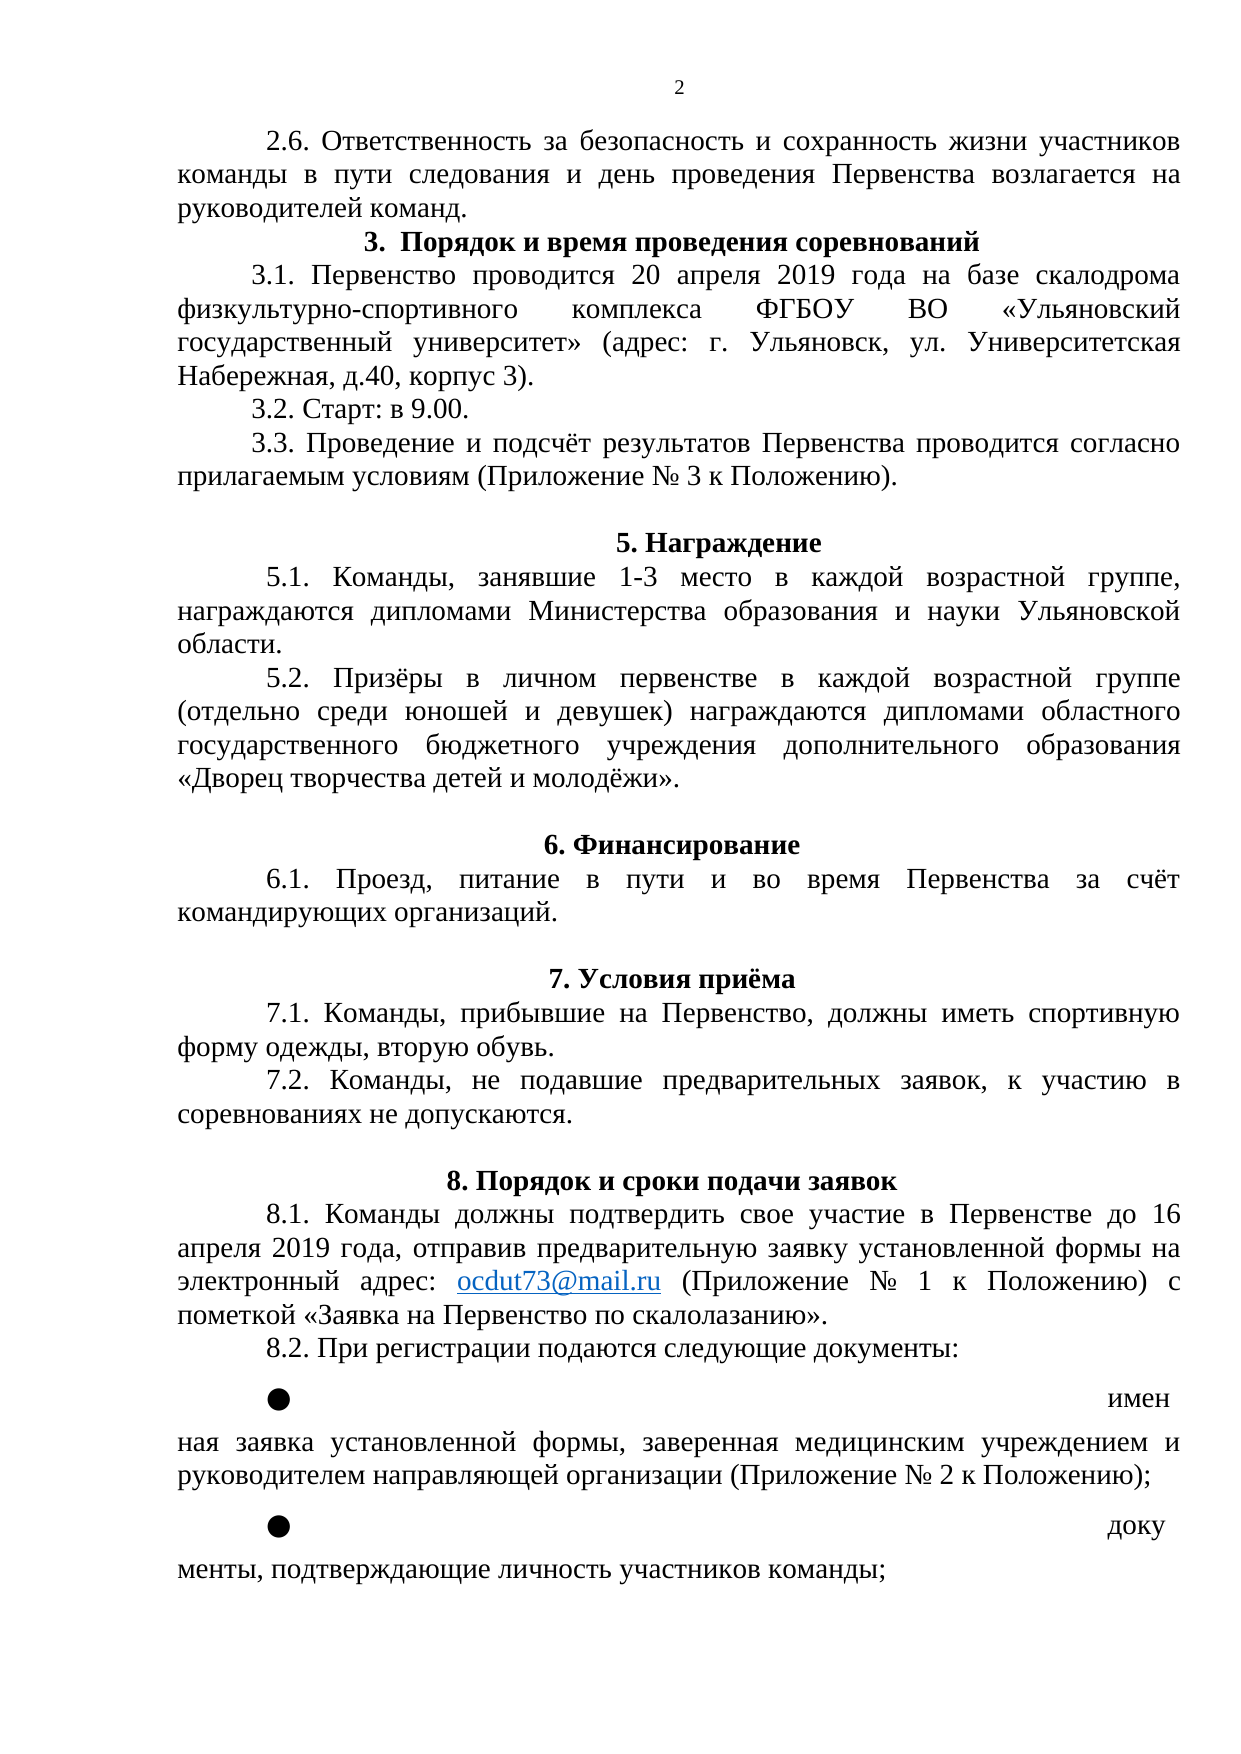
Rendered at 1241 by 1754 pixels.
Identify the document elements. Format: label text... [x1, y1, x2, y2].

text 3.1. Первенство проводится 20 апреля 2019 года на базе скалодрома физкультурно-спортивного комплекса ФГБОУ ВО «Ульяновский государственный университет» (адрес: г. Ульяновск, ул. Университетская Набережная, д.40, корпус 3). [177, 257, 1181, 391]
text 5.1. Команды, занявшие 1-3 место в каждой возрастной группе, награждаются дипломами Министерства образования и науки Ульяновской области. [177, 559, 1181, 660]
text 7.2. Команды, не подавшие предварительных заявок, к участию в соревнованиях не допускаются. [177, 1062, 1181, 1129]
text 5.2. Призёры в личном первенстве в каждой возрастной группе (отдельно среди юношей и девушек) награждаются дипломами областного государственного бюджетного учреждения дополнительного образования «Дворец творчества детей и молодёжи». [177, 660, 1181, 794]
text 3.3. Проведение и подсчёт результатов Первенства проводится согласно прилагаемым условиям (Приложение № 3 к Положению). [177, 425, 1181, 492]
list именная заявка установленной формы, заверенная медицинским учреждением и руководителем направляющей организации (Приложение № 2 к Положению); [177, 1364, 1181, 1491]
text 8.1. Команды должны подтвердить свое участие в Первенстве до 16 апреля 2019 года, отправив предварительную заявку установленной формы на электронный адрес: ocdut73@mail.ru (Приложение № 1 к Положению) с пометкой «Заявка на Первенство по скалолазанию». [177, 1196, 1181, 1331]
text 6.1. Проезд, питание в пути и во время Первенства за счёт командирующих организаций. [177, 861, 1181, 928]
text 7.1. Команды, прибывшие на Первенство, должны иметь спортивную форму одежды, вторую обувь. [177, 995, 1181, 1062]
text 2.6. Ответственность за безопасность и сохранность жизни участников команды в пути следования и день проведения Первенства возлагается на руководителей команд. [177, 123, 1181, 224]
text 8. Порядок и сроки подачи заявок [177, 1163, 1167, 1196]
list документы, подтверждающие личность участников команды; [177, 1491, 1181, 1584]
text 8.2. При регистрации подаются следующие документы: [177, 1331, 1181, 1364]
text 7. Условия приёма [177, 962, 1167, 995]
text 3. Порядок и время проведения соревнований [177, 224, 1167, 257]
text 3.2. Старт: в 9.00. [177, 391, 1181, 425]
text 5. Награждение [271, 526, 1167, 559]
text 6. Финансирование [177, 827, 1167, 861]
